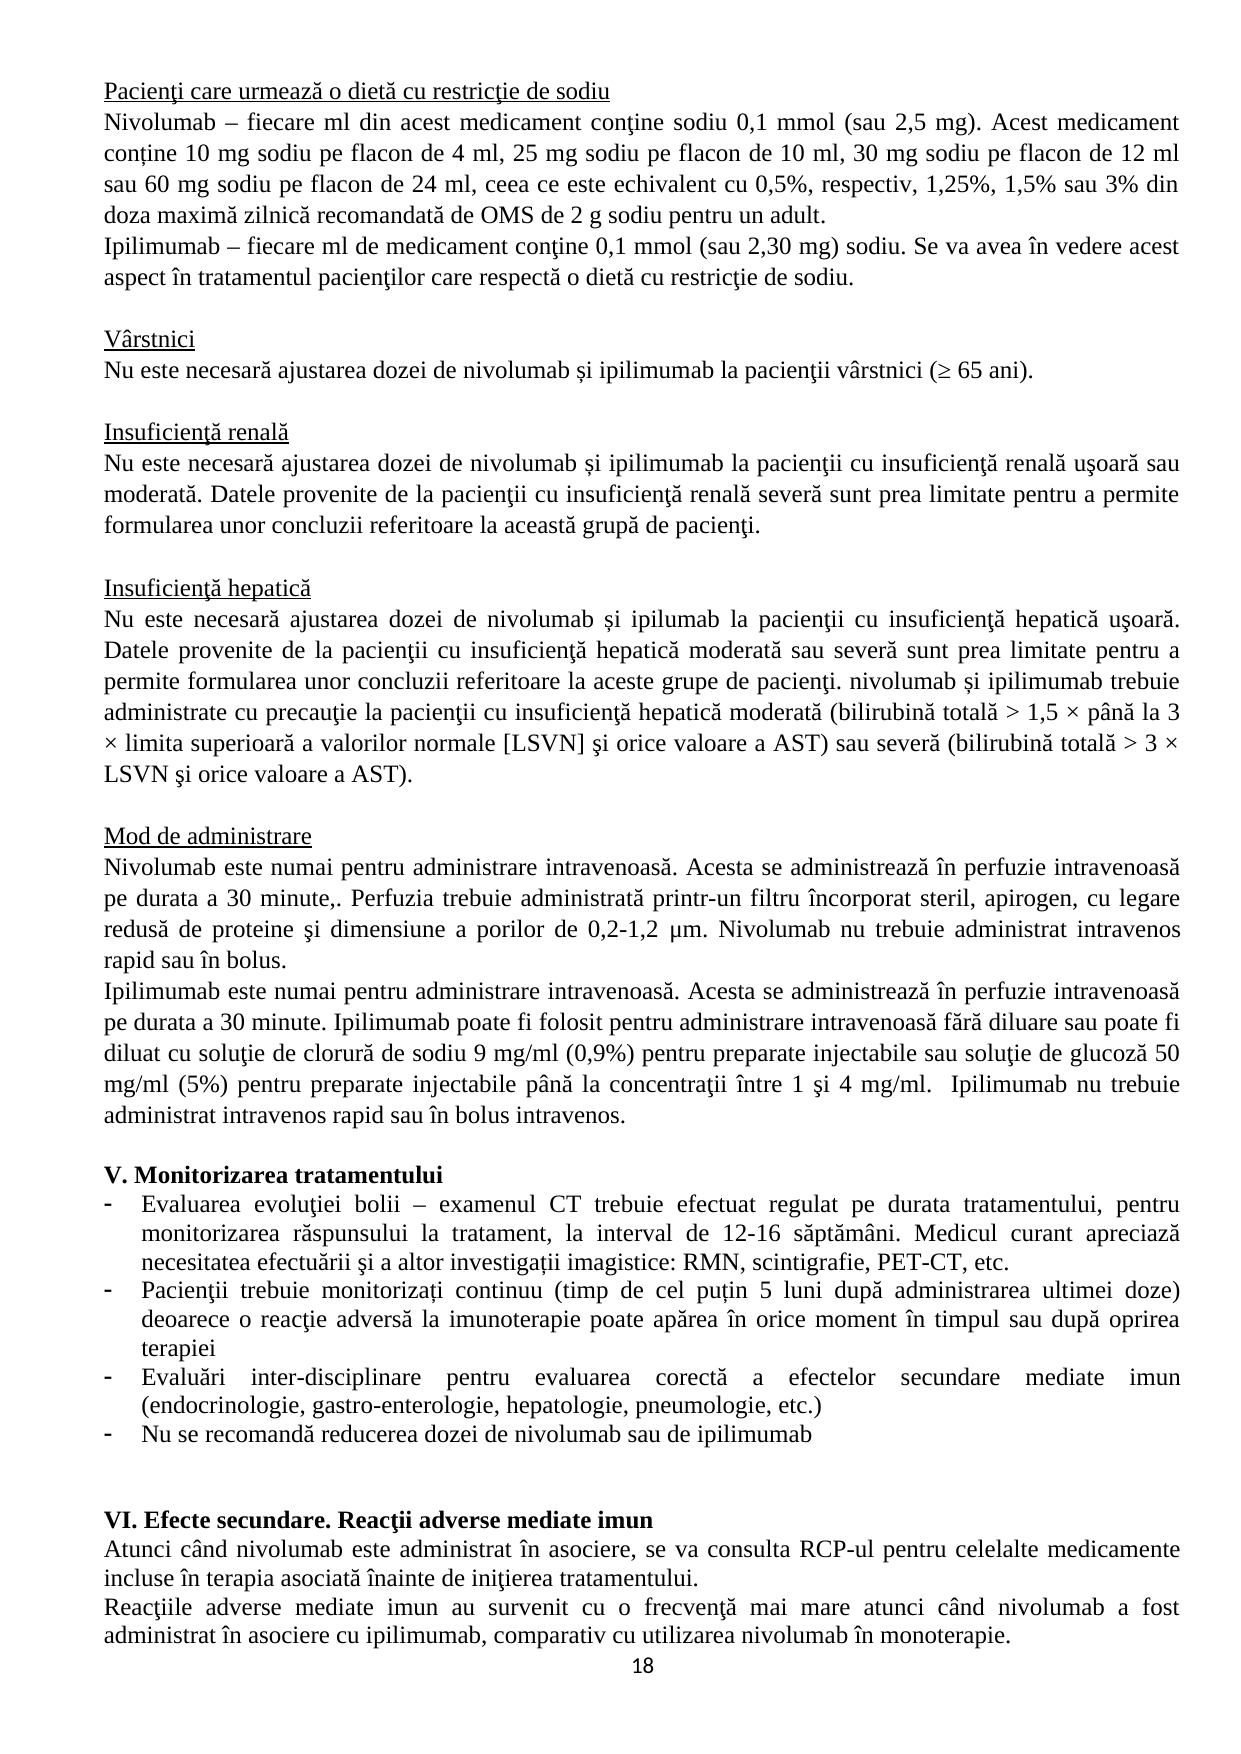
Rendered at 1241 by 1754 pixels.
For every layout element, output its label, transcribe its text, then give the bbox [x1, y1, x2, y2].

text Nu este necesară ajustarea dozei de nivolumab și ipilumab la pacienţii cu insuficienţă hepatică uşoară. Datele provenite de la pacienţii cu insuficienţă hepatică moderată sau severă sunt prea limitate pentru a permite formularea unor concluzii referitoare la aceste grupe de pacienţi. nivolumab și ipilimumab trebuie administrate cu precauţie la pacienţii cu insuficienţă hepatică moderată (bilirubină totală > 1,5 × până la 3 × limita superioară a valorilor normale [LSVN] şi orice valoare a AST) sau severă (bilirubină totală > 3 × LSVN şi orice valoare a AST). [103, 604, 1181, 788]
text Nu este necesară ajustarea dozei de nivolumab și ipilimumab la pacienţii cu insuficienţă renală uşoară sau moderată. Datele provenite de la pacienţii cu insuficienţă renală severă sunt prea limitate pentru a permite formularea unor concluzii referitoare la această grupă de pacienţi. [103, 448, 1181, 539]
text VI. Efecte secundare. Reacţii adverse mediate imun [103, 1505, 1181, 1534]
text Vârstnici [103, 324, 1181, 353]
text Pacienţi care urmează o dietă cu restricţie de sodiu [103, 76, 1181, 104]
text Nivolumab – fiecare ml din acest medicament conţine sodiu 0,1 mmol (sau 2,5 mg). Acest medicament conține 10 mg sodiu pe flacon de 4 ml, 25 mg sodiu pe flacon de 10 ml, 30 mg sodiu pe flacon de 12 ml sau 60 mg sodiu pe flacon de 24 ml, ceea ce este echivalent cu 0,5%, respectiv, 1,25%, 1,5% sau 3% din doza maximă zilnică recomandată de OMS de 2 g sodiu pentru un adult. [103, 107, 1181, 229]
list Evaluarea evoluţiei bolii – examenul CT trebuie efectuat regulat pe durata tratamentului, pentru monitorizarea răspunsului la tratament, la interval de 12-16 săptămâni. Medicul curant apreciază necesitatea efectuării şi a altor investigații imagistice: RMN, scintigrafie, PET-CT, etc. [103, 1189, 1181, 1275]
list Nu se recomandă reducerea dozei de nivolumab sau de ipilimumab [103, 1419, 1181, 1448]
text Ipilimumab este numai pentru administrare intravenoasă. Acesta se administrează în perfuzie intravenoasă pe durata a 30 minute. Ipilimumab poate fi folosit pentru administrare intravenoasă fără diluare sau poate fi diluat cu soluţie de clorură de sodiu 9 mg/ml (0,9%) pentru preparate injectabile sau soluţie de glucoză 50 mg/ml (5%) pentru preparate injectabile până la concentraţii între 1 şi 4 mg/ml. Ipilimumab nu trebuie administrat intravenos rapid sau în bolus intravenos. [103, 976, 1181, 1129]
text Nu este necesară ajustarea dozei de nivolumab și ipilimumab la pacienţii vârstnici (≥ 65 ani). [103, 355, 1181, 384]
text V. Monitorizarea tratamentului [103, 1160, 1181, 1189]
list Evaluări inter-disciplinare pentru evaluarea corectă a efectelor secundare mediate imun (endocrinologie, gastro-enterologie, hepatologie, pneumologie, etc.) [103, 1362, 1181, 1419]
text Reacţiile adverse mediate imun au survenit cu o frecvenţă mai mare atunci când nivolumab a fost administrat în asociere cu ipilimumab, comparativ cu utilizarea nivolumab în monoterapie. [103, 1592, 1181, 1649]
text Insuficienţă renală [103, 417, 1181, 446]
text Insuficienţă hepatică [103, 573, 1181, 602]
text Nivolumab este numai pentru administrare intravenoasă. Acesta se administrează în perfuzie intravenoasă pe durata a 30 minute,. Perfuzia trebuie administrată printr-un filtru încorporat steril, apirogen, cu legare redusă de proteine şi dimensiune a porilor de 0,2-1,2 μm. Nivolumab nu trebuie administrat intravenos rapid sau în bolus. [103, 852, 1181, 974]
text Atunci când nivolumab este administrat în asociere, se va consulta RCP-ul pentru celelalte medicamente incluse în terapia asociată înainte de iniţierea tratamentului. [103, 1534, 1181, 1592]
text Mod de administrare [103, 821, 1181, 850]
list Pacienţii trebuie monitorizați continuu (timp de cel puțin 5 luni după administrarea ultimei doze) deoarece o reacţie adversă la imunoterapie poate apărea în orice moment în timpul sau după oprirea terapiei [103, 1275, 1181, 1362]
text Ipilimumab – fiecare ml de medicament conţine 0,1 mmol (sau 2,30 mg) sodiu. Se va avea în vedere acest aspect în tratamentul pacienţilor care respectă o dietă cu restricţie de sodiu. [103, 231, 1181, 291]
